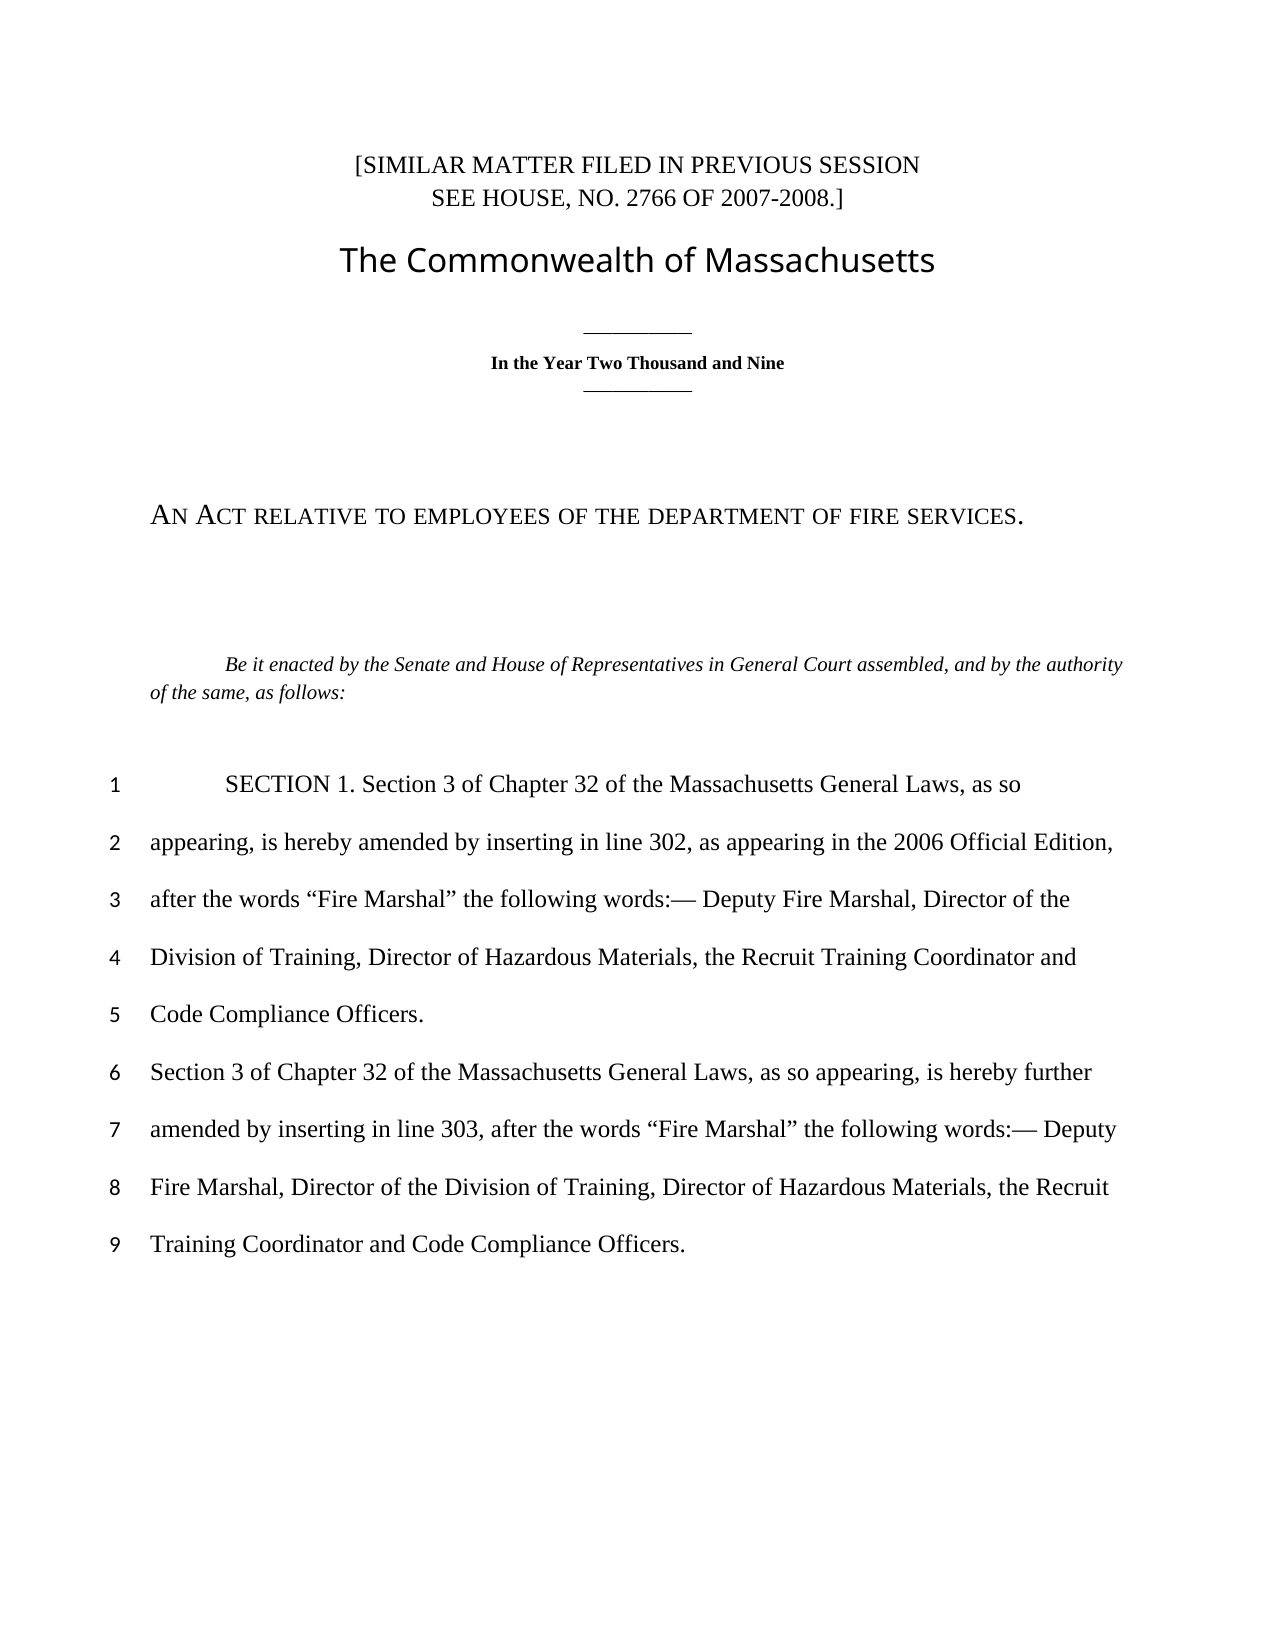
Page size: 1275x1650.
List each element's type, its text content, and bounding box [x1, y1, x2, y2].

text Be it enacted by the Senate and House of Representatives in General Court assembled, and by the authority of the same, as follows: [150, 652, 1125, 736]
text SECTION 1. Section 3 of Chapter 32 of the Massachusetts General Laws, as so appearing, is hereby amended by inserting in line 302, as appearing in the 2006 Official Edition, after the words “Fire Marshal” the following words:— Deputy Fire Marshal, Director of the Division of Training, Director of Hazardous Materials, the Recruit Training Coordinator and Code Compliance Officers. Section 3 of Chapter 32 of the Massachusetts General Laws, as so appearing, is hereby further amended by inserting in line 303, after the words “Fire Marshal” the following words:— Deputy Fire Marshal, Director of the Division of Training, Director of Hazardous Materials, the Recruit Training Coordinator and Code Compliance Officers. [150, 769, 1125, 1258]
text The Commonwealth of Massachusetts [150, 237, 1125, 314]
text _______________ [150, 377, 1125, 406]
text [SIMILAR MATTER FILED IN PREVIOUS SESSION SEE HOUSE, NO. 2766 OF 2007-2008.] [150, 150, 1125, 212]
text _______________ [150, 319, 1125, 348]
text An Act relative to employees of the department of fire services. [150, 497, 1125, 627]
text In the Year Two Thousand and Nine [150, 352, 1125, 374]
